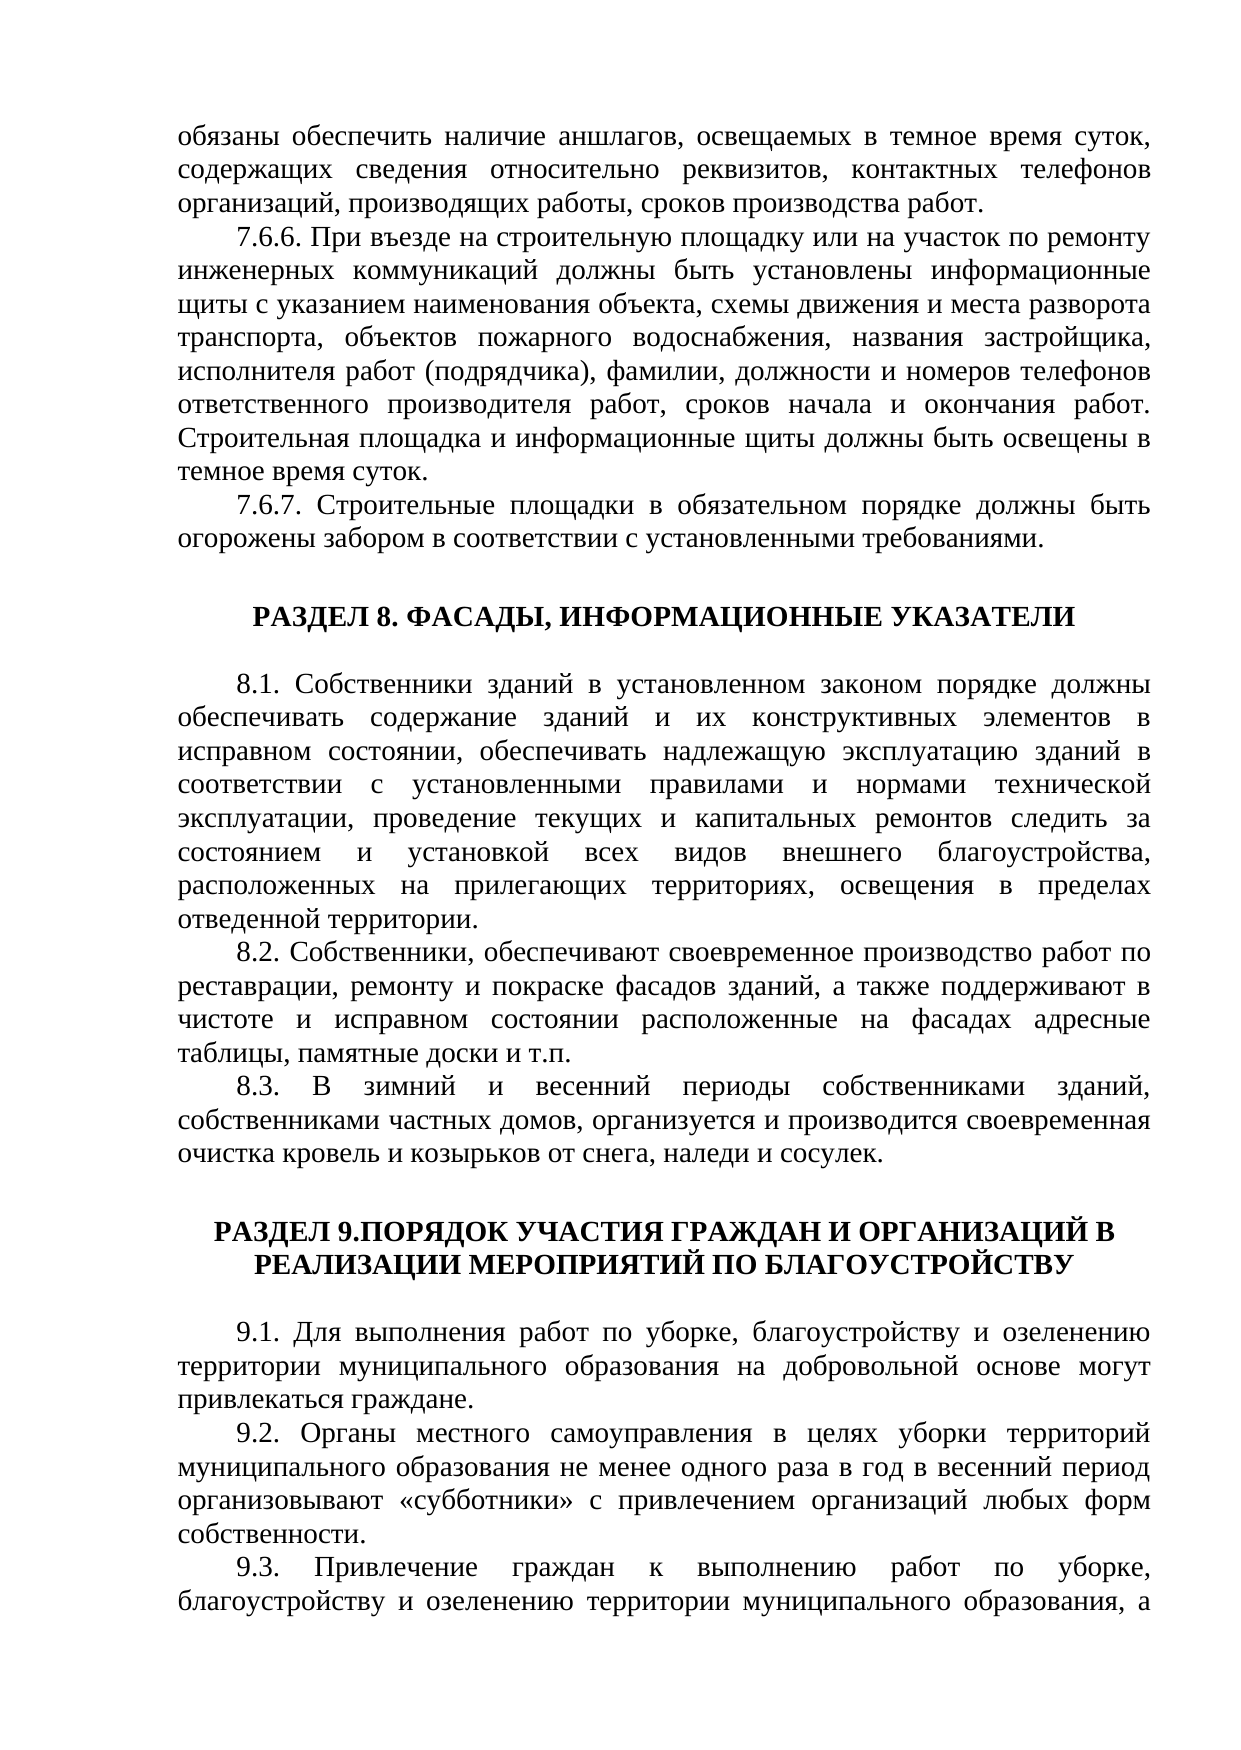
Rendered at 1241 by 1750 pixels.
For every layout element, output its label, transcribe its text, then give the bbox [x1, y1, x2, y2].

text 9.2. Органы местного самоуправления в целях уборки территорий муниципального образования не менее одного раза в год в весенний период организовывают «субботники» с привлечением организаций любых форм собственности. [177, 1415, 1152, 1549]
subtitle РАЗДЕЛ 9.ПОРЯДОК УЧАСТИЯ ГРАЖДАН И ОРГАНИЗАЦИЙ В РЕАЛИЗАЦИИ МЕРОПРИЯТИЙ ПО БЛАГОУСТРОЙСТВУ [177, 1214, 1152, 1281]
text 9.1. Для выполнения работ по уборке, благоустройству и озеленению территории муниципального образования на добровольной основе могут привлекаться граждане. [177, 1314, 1152, 1415]
text 7.6.6. При въезде на строительную площадку или на участок по ремонту инженерных коммуникаций должны быть установлены информационные щиты с указанием наименования объекта, схемы движения и места разворота транспорта, объектов пожарного водоснабжения, названия застройщика, исполнителя работ (подрядчика), фамилии, должности и номеров телефонов ответственного производителя работ, сроков начала и окончания работ. Строительная площадка и информационные щиты должны быть освещены в темное время суток. [177, 219, 1152, 487]
text 7.6.7. Строительные площадки в обязательном порядке должны быть огорожены забором в соответствии с установленными требованиями. [177, 487, 1152, 554]
text 8.3. В зимний и весенний периоды собственниками зданий, собственниками частных домов, организуется и производится своевременная очистка кровель и козырьков от снега, наледи и сосулек. [177, 1068, 1152, 1169]
text 8.2. Собственники, обеспечивают своевременное производство работ по реставрации, ремонту и покраске фасадов зданий, а также поддерживают в чистоте и исправном состоянии расположенные на фасадах адресные таблицы, памятные доски и т.п. [177, 934, 1152, 1068]
subtitle РАЗДЕЛ 8. ФАСАДЫ, ИНФОРМАЦИОННЫЕ УКАЗАТЕЛИ [177, 599, 1152, 632]
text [177, 118, 1152, 219]
text 8.1. Собственники зданий в установленном законом порядке должны обеспечивать содержание зданий и их конструктивных элементов в исправном состоянии, обеспечивать надлежащую эксплуатацию зданий в соответствии с установленными правилами и нормами технической эксплуатации, проведение текущих и капитальных ремонтов следить за состоянием и установкой всех видов внешнего благоустройства, расположенных на прилегающих территориях, освещения в пределах отведенной территории. [177, 666, 1152, 934]
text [177, 1549, 1152, 1616]
